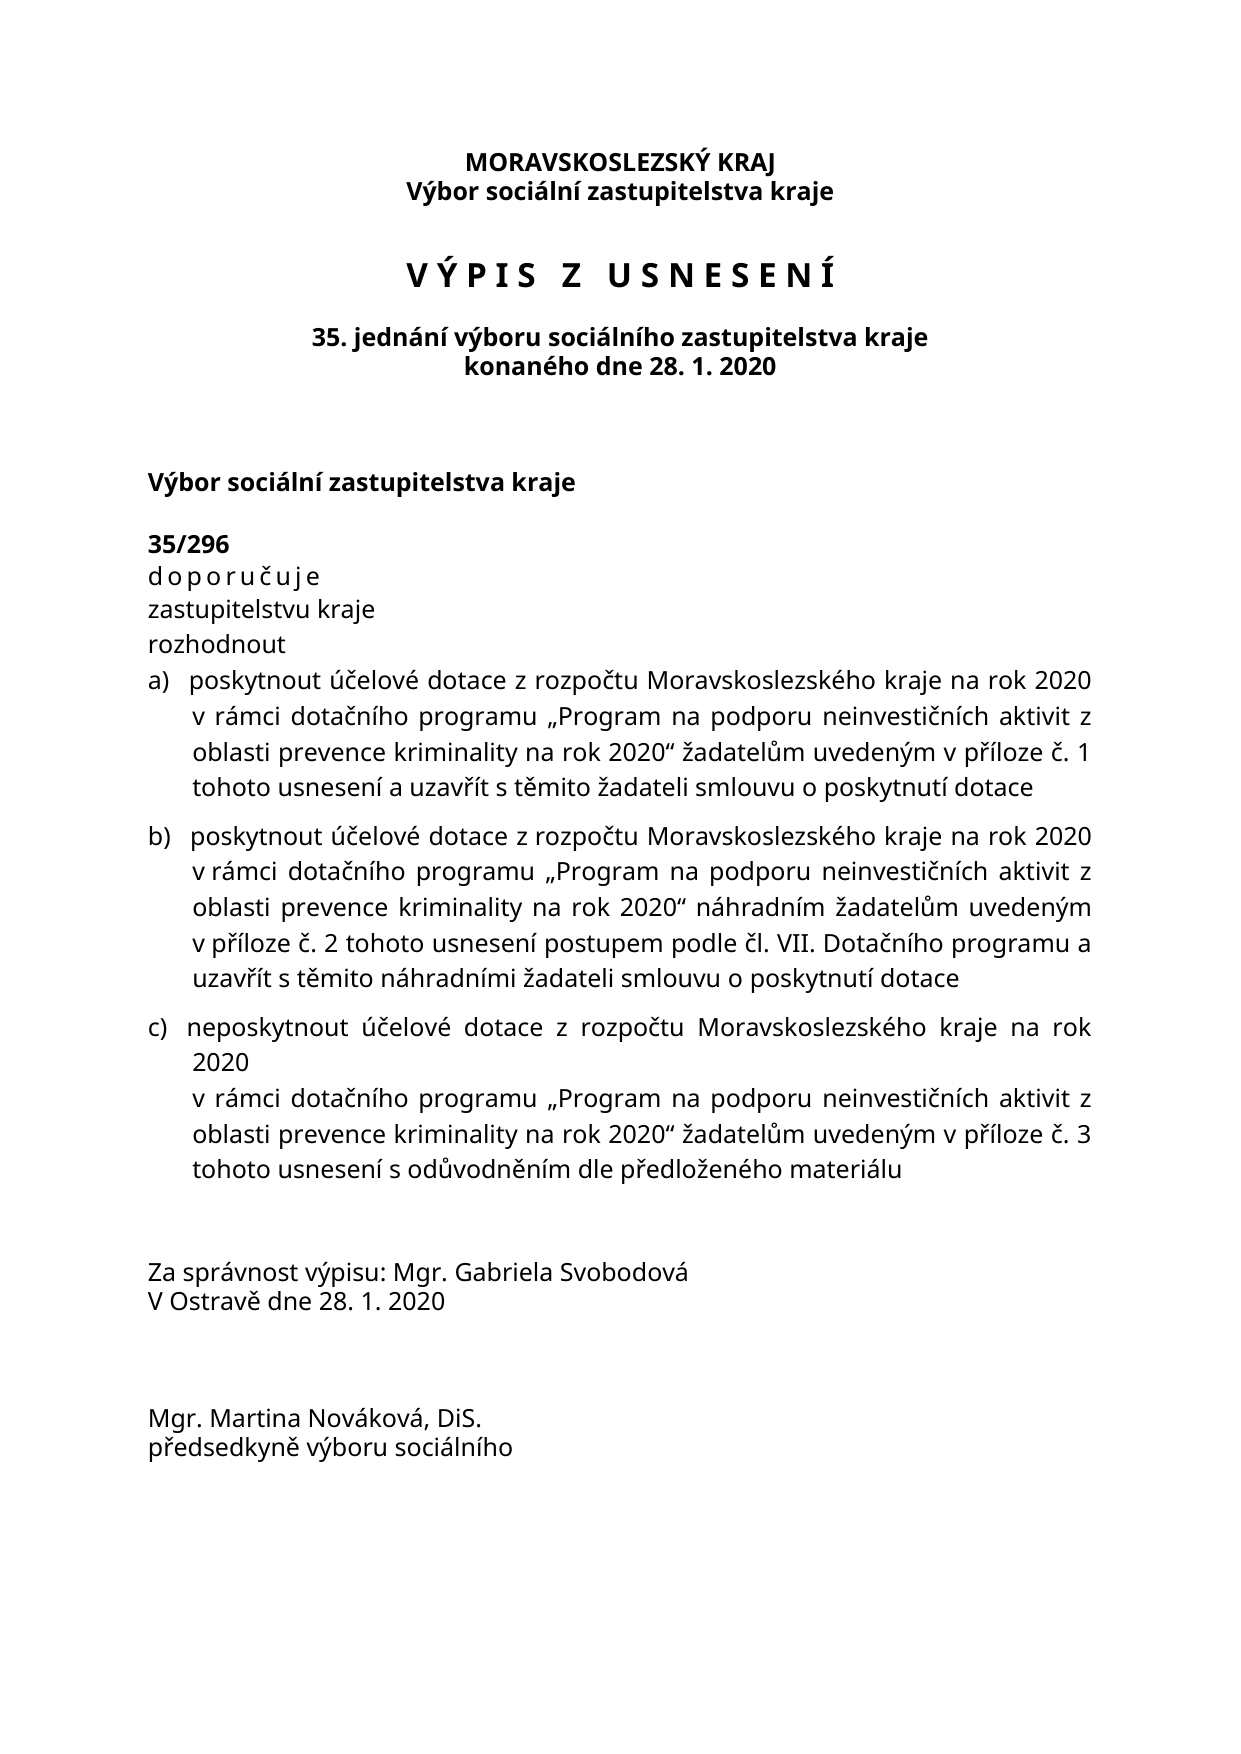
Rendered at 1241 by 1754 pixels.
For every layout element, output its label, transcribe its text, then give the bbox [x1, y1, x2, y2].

text c) neposkytnout účelové dotace z rozpočtu Moravskoslezského kraje na rok 2020 v rámci dotačního programu „Program na podporu neinvestičních aktivit z oblasti prevence kriminality na rok 2020“ žadatelům uvedeným v příloze č. 3 tohoto usnesení s odůvodněním dle předloženého materiálu [148, 1009, 1093, 1186]
text 35. jednání výboru sociálního zastupitelstva kraje [148, 323, 1093, 352]
text 35/296 [148, 526, 1093, 560]
text Mgr. Martina Nováková, DiS. [148, 1404, 1093, 1433]
text rozhodnout [148, 627, 1093, 661]
text Výbor sociální zastupitelstva kraje [148, 468, 1093, 498]
text V Ostravě dne 28. 1. 2020 [148, 1287, 1093, 1316]
text Výbor sociální zastupitelstva kraje [148, 177, 1093, 206]
text Za správnost výpisu: Mgr. Gabriela Svobodová [148, 1258, 1093, 1287]
text V Ý P I S Z U S N E S E N Í [148, 264, 1093, 293]
title Moravskoslezský kraj [148, 148, 1093, 177]
text doporučuje [148, 562, 1093, 591]
text zastupitelstvu kraje [148, 591, 1093, 625]
text konaného dne 28. 1. 2020 [148, 352, 1093, 381]
text b) poskytnout účelové dotace z rozpočtu Moravskoslezského kraje na rok 2020 v rámci dotačního programu „Program na podporu neinvestičních aktivit z oblasti prevence kriminality na rok 2020“ náhradním žadatelům uvedeným v příloze č. 2 tohoto usnesení postupem podle čl. VII. Dotačního programu a uzavřít s těmito náhradními žadateli smlouvu o poskytnutí dotace [148, 818, 1093, 995]
text předsedkyně výboru sociálního [148, 1433, 1093, 1462]
text a) poskytnout účelové dotace z rozpočtu Moravskoslezského kraje na rok 2020 v rámci dotačního programu „Program na podporu neinvestičních aktivit z oblasti prevence kriminality na rok 2020“ žadatelům uvedeným v příloze č. 1 tohoto usnesení a uzavřít s těmito žadateli smlouvu o poskytnutí dotace [148, 663, 1093, 804]
